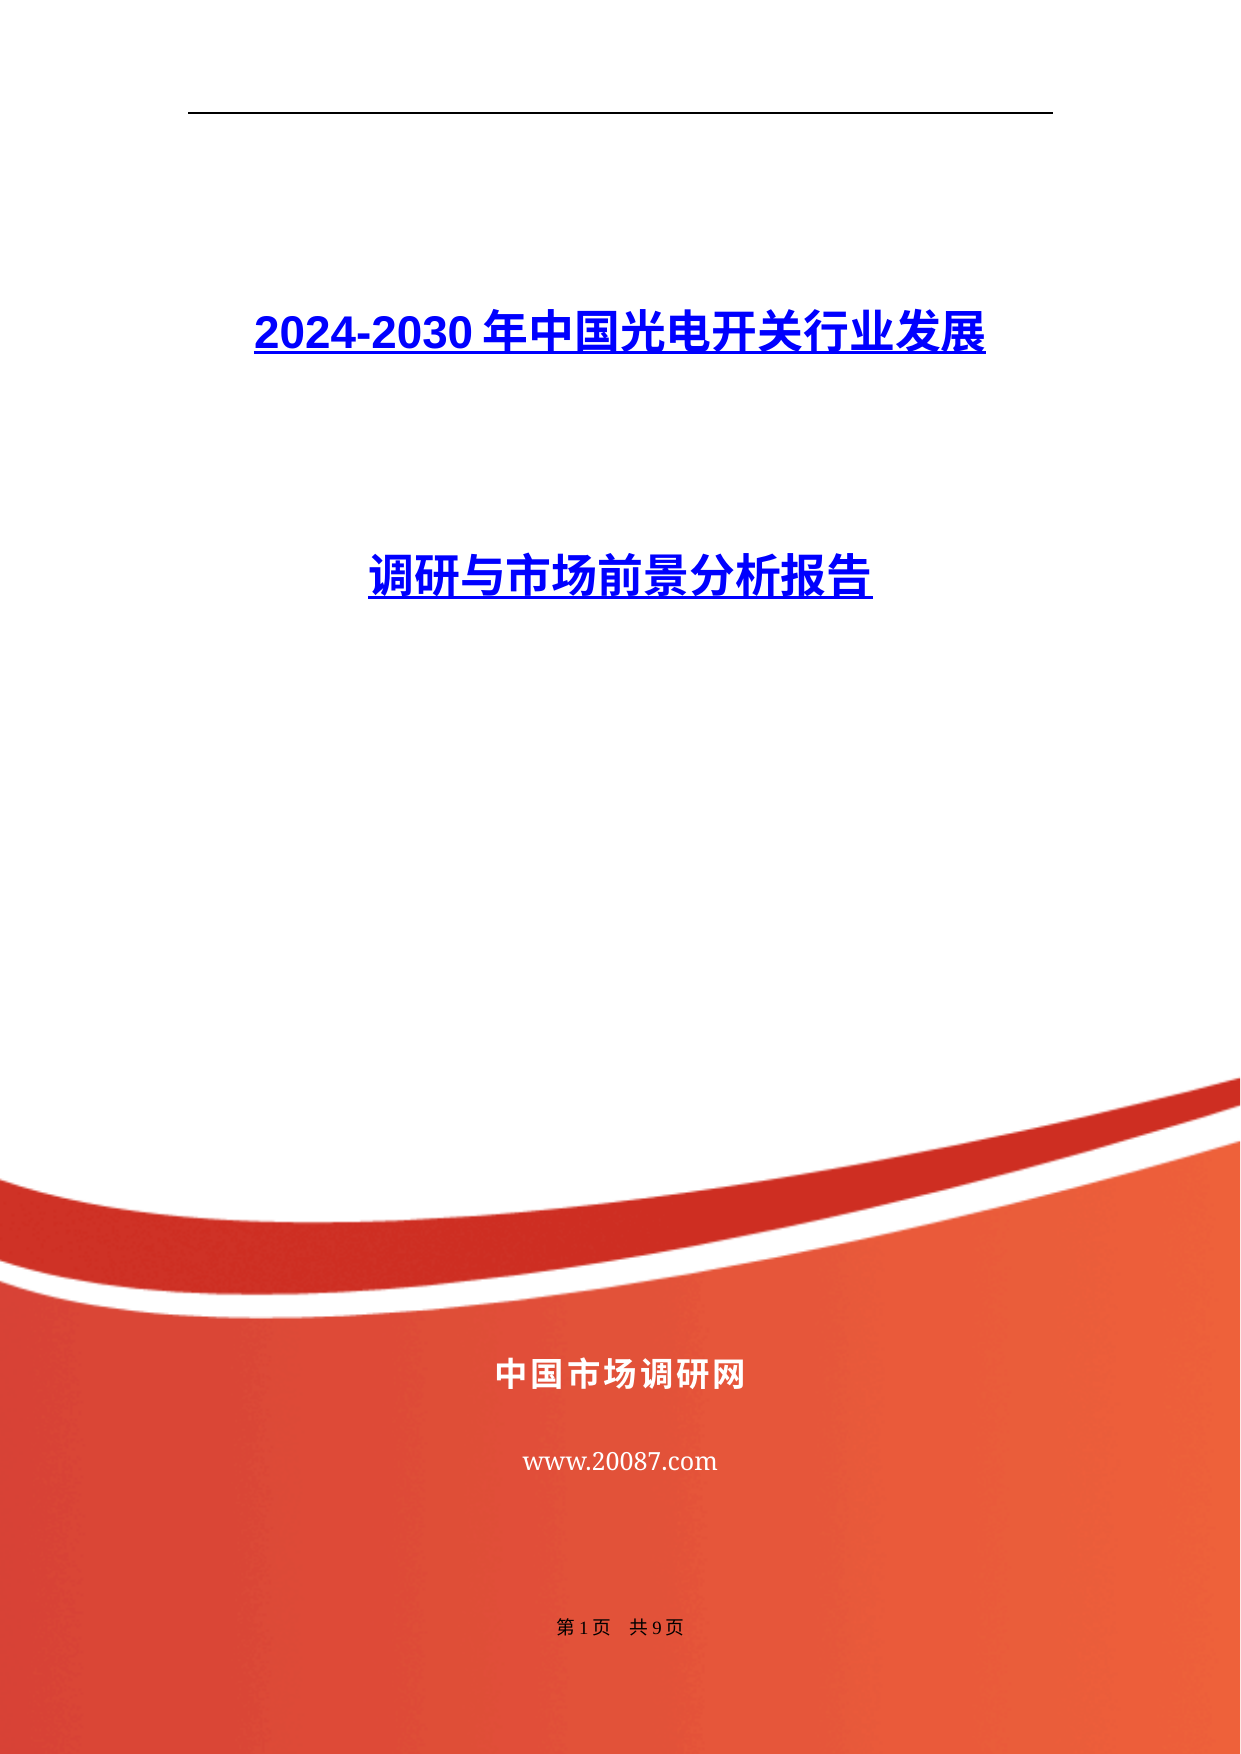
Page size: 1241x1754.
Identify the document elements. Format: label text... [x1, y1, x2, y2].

text www.20087.com [187, 1428, 1053, 1493]
table_header 2024-2030年中国光电开关行业发展调研与市场前景分析报告 [188, 207, 1053, 773]
subtitle 中国市场调研网 [187, 1339, 1053, 1404]
picture [0, 1006, 1241, 1754]
